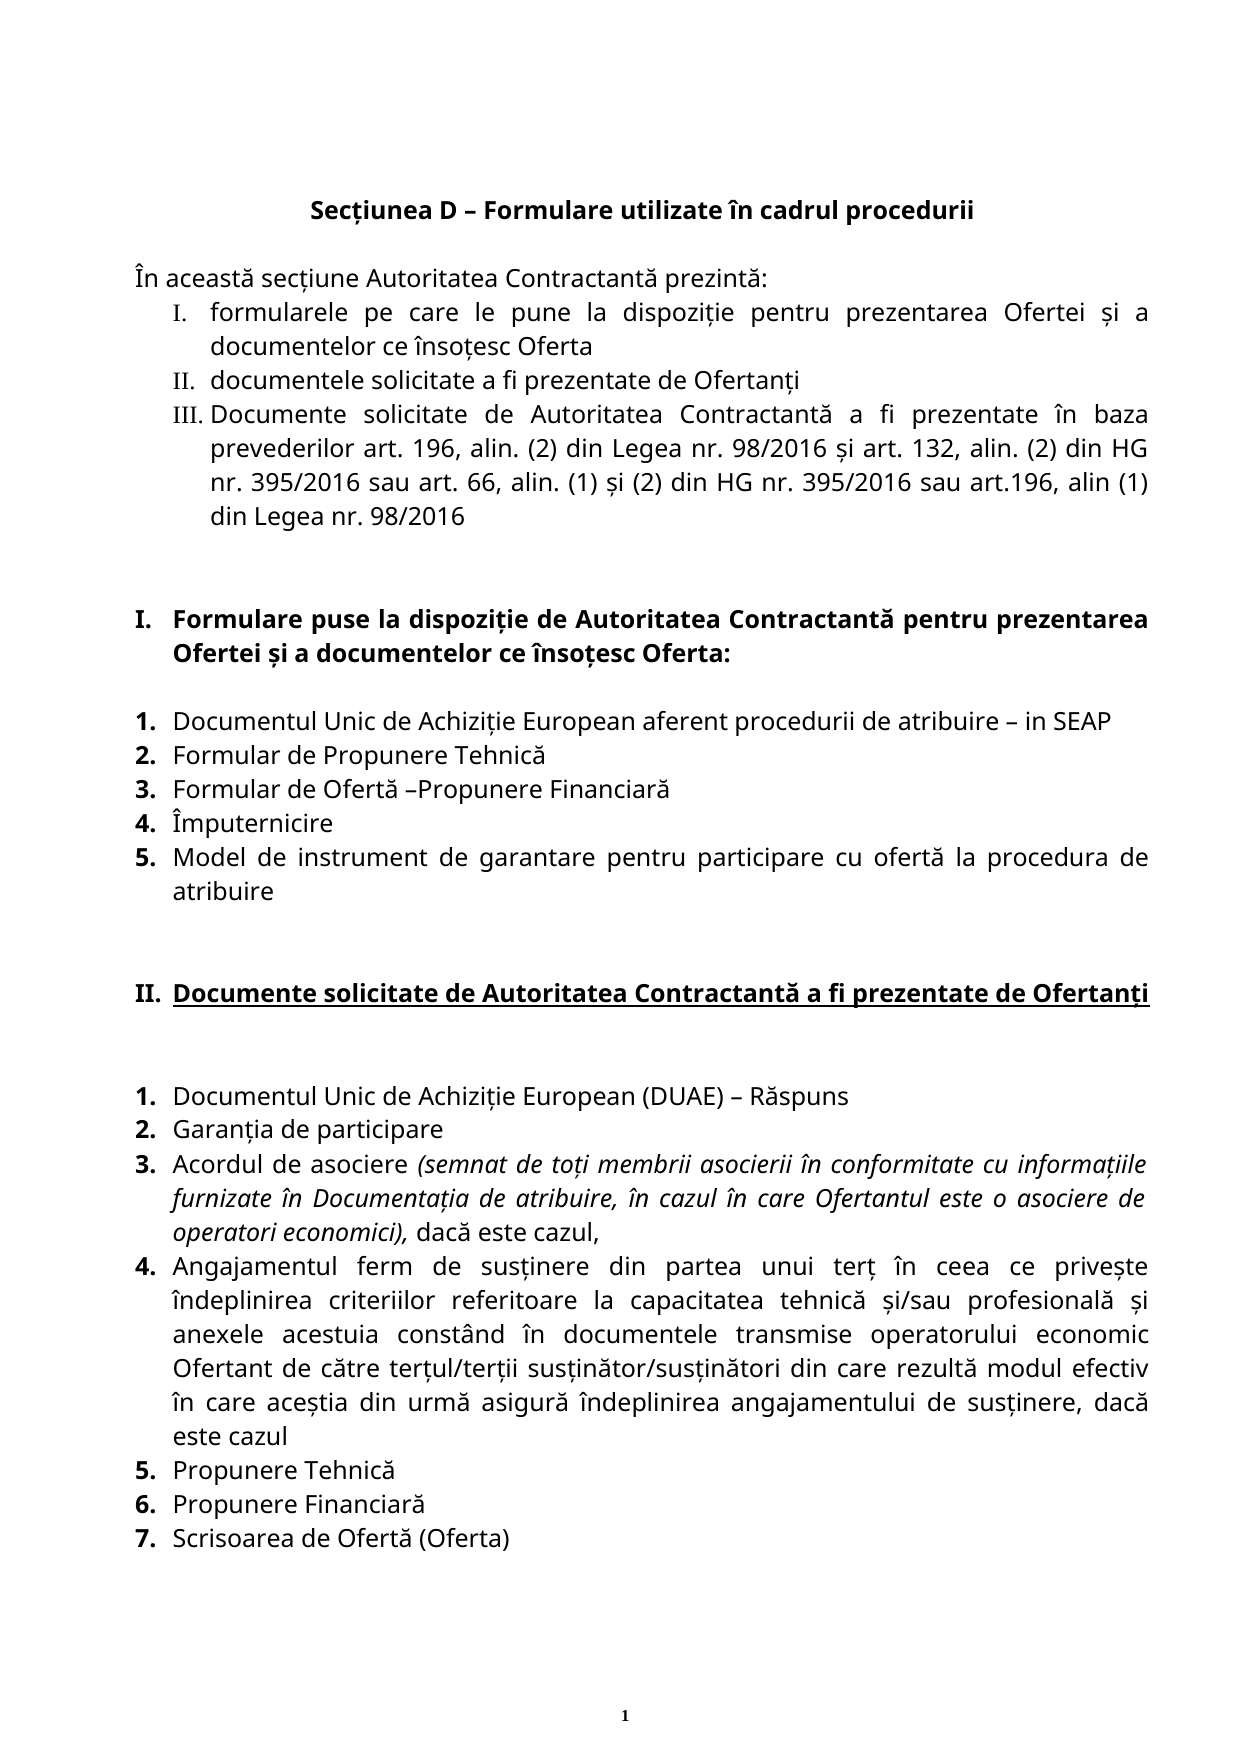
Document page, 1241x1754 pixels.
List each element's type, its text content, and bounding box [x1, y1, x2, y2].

list Formular de Propunere Tehnică [135, 737, 1150, 772]
list Model de instrument de garantare pentru participare cu ofertă la procedura de atribuire [135, 840, 1150, 908]
list Documente solicitate de Autoritatea Contractantă a fi prezentate de Ofertanți [135, 976, 1150, 1010]
list Angajamentul ferm de susținere din partea unui terț în ceea ce privește îndeplinirea criteriilor referitoare la capacitatea tehnică și/sau profesională și anexele acestuia constând în documentele transmise operatorului economic Ofertant de către terțul/terții susținător/susținători din care rezultă modul efectiv în care aceștia din urmă asigură îndeplinirea angajamentului de susținere, dacă este cazul [135, 1248, 1150, 1453]
list documentele solicitate a fi prezentate de Ofertanți [172, 363, 1150, 397]
list Scrisoarea de Ofertă (Oferta) [135, 1521, 1150, 1555]
list Propunere Financiară [135, 1487, 1150, 1521]
list Formular de Ofertă –Propunere Financiară [135, 772, 1150, 806]
text În această secțiune Autoritatea Contractantă prezintă: [135, 261, 1150, 295]
text Secțiunea D – Formulare utilizate în cadrul procedurii [135, 192, 1150, 227]
list Documentul Unic de Achiziție European (DUAE) – Răspuns [135, 1078, 1150, 1112]
list Împuternicire [135, 806, 1150, 840]
list Acordul de asociere (semnat de toți membrii asocierii în conformitate cu informațiile furnizate în Documentația de atribuire, în cazul în care Ofertantul este o asociere de operatori economici), dacă este cazul, [135, 1146, 1150, 1248]
list Documentul Unic de Achiziție European aferent procedurii de atribuire – in SEAP [135, 703, 1150, 737]
list formularele pe care le pune la dispoziție pentru prezentarea Ofertei și a documentelor ce însoțesc Oferta [172, 295, 1150, 363]
list Documente solicitate de Autoritatea Contractantă a fi prezentate în baza prevederilor art. 196, alin. (2) din Legea nr. 98/2016 și art. 132, alin. (2) din HG nr. 395/2016 sau art. 66, alin. (1) și (2) din HG nr. 395/2016 sau art.196, alin (1) din Legea nr. 98/2016 [172, 397, 1150, 533]
list Propunere Tehnică [135, 1453, 1150, 1487]
list Formulare puse la dispoziție de Autoritatea Contractantă pentru prezentarea Ofertei și a documentelor ce însoțesc Oferta: [135, 601, 1150, 669]
list Garanția de participare [135, 1112, 1150, 1146]
